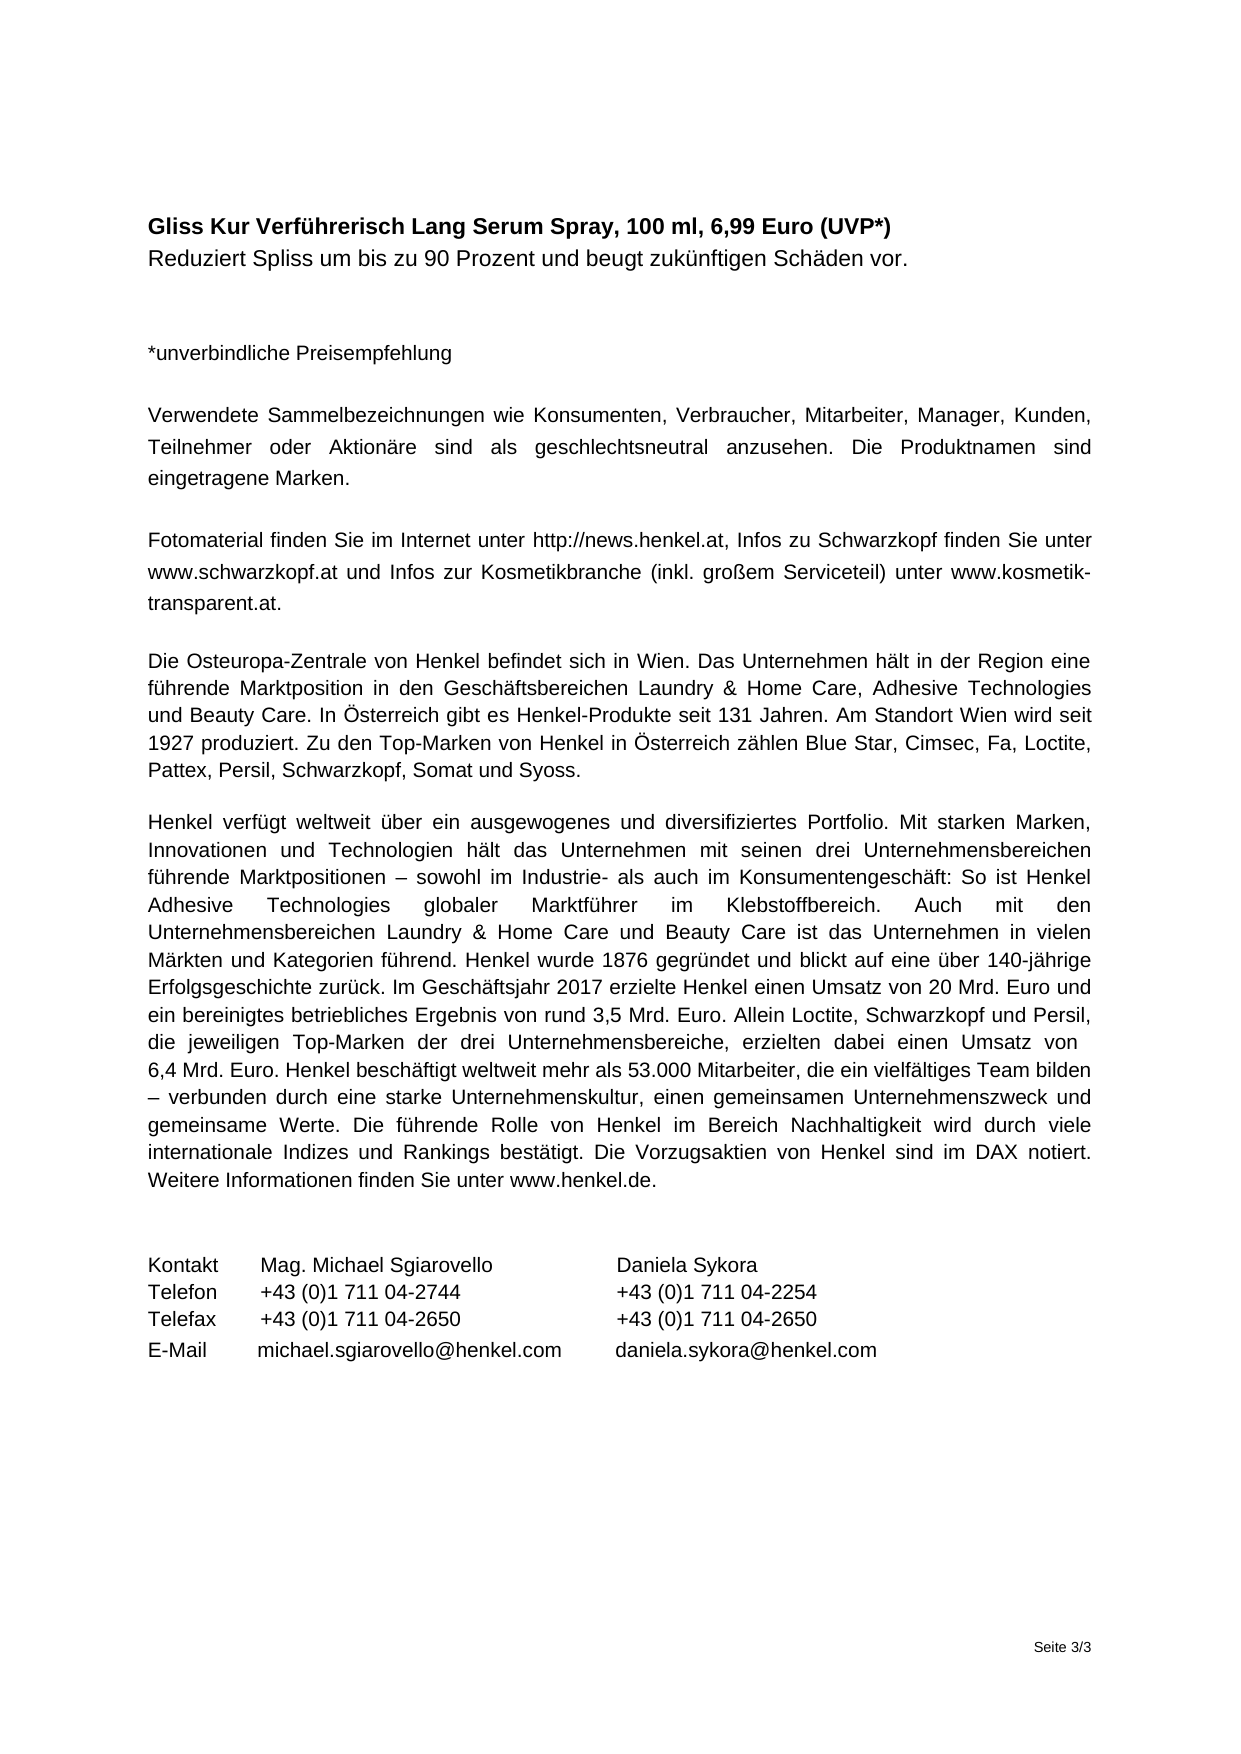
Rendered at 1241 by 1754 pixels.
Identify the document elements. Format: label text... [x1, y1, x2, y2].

text *unverbindliche Preisempfehlung [148, 333, 1092, 365]
text Henkel verfügt weltweit über ein ausgewogenes und diversifiziertes Portfolio. Mit starken Marken, Innovationen und Technologien hält das Unternehmen mit seinen drei Unternehmensbereichen führende Marktpositionen – sowohl im Industrie- als auch im Konsumentengeschäft: So ist Henkel Adhesive Technologies globaler Marktführer im Klebstoffbereich. Auch mit den Unternehmensbereichen Laundry & Home Care und Beauty Care ist das Unternehmen in vielen Märkten und Kategorien führend. Henkel wurde 1876 gegründet und blickt auf eine über 140-jährige Erfolgsgeschichte zurück. Im Geschäftsjahr 2017 erzielte Henkel einen Umsatz von 20 Mrd. Euro und ein bereinigtes betriebliches Ergebnis von rund 3,5 Mrd. Euro. Allein Loctite, Schwarzkopf und Persil, die jeweiligen Top-Marken der drei Unternehmensbereiche, erzielten dabei einen Umsatz von 6,4 Mrd. Euro. Henkel beschäftigt weltweit mehr als 53.000 Mitarbeiter, die ein vielfältiges Team bilden – verbunden durch eine starke Unternehmenskultur, einen gemeinsamen Unternehmenszweck und gemeinsame Werte. Die führende Rolle von Henkel im Bereich Nachhaltigkeit wird durch viele internationale Indizes und Rankings bestätigt. Die Vorzugsaktien von Henkel sind im DAX notiert. Weitere Informationen finden Sie unter www.henkel.de. [148, 810, 1092, 1192]
text Kontakt Mag. Michael Sgiarovello Daniela Sykora [148, 1250, 1092, 1277]
text Verwendete Sammelbezeichnungen wie Konsumenten, Verbraucher, Mitarbeiter, Manager, Kunden, Teilnehmer oder Aktionäre sind als geschlechtsneutral anzusehen. Die Produktnamen sind eingetragene Marken. [148, 396, 1092, 490]
text Telefon +43 (0)1 711 04-2744 +43 (0)1 711 04-2254 [148, 1277, 1092, 1304]
text Die Osteuropa-Zentrale von Henkel befindet sich in Wien. Das Unternehmen hält in der Region eine führende Marktposition in den Geschäftsbereichen Laundry & Home Care, Adhesive Technologies und Beauty Care. In Österreich gibt es Henkel-Produkte seit 131 Jahren. Am Standort Wien wird seit 1927 produziert. Zu den Top-Marken von Henkel in Österreich zählen Blue Star, Cimsec, Fa, Loctite, Pattex, Persil, Schwarzkopf, Somat und Syoss. [148, 646, 1092, 781]
text E-Mail michael.sgiarovello@henkel.com daniela.sykora@henkel.com [148, 1331, 1092, 1362]
text Reduziert Spliss um bis zu 90 Prozent und beugt zukünftigen Schäden vor. [148, 240, 1092, 271]
text Fotomaterial finden Sie im Internet unter http://news.henkel.at, Infos zu Schwarzkopf finden Sie unter www.schwarzkopf.at und Infos zur Kosmetikbranche (inkl. großem Serviceteil) unter www.kosmetik-transparent.at. [148, 521, 1092, 615]
text Telefax +43 (0)1 711 04-2650 +43 (0)1 711 04-2650 [148, 1304, 1092, 1331]
text Gliss Kur Verführerisch Lang Serum Spray, 100 ml, 6,99 Euro (UVP*) [148, 208, 1092, 240]
